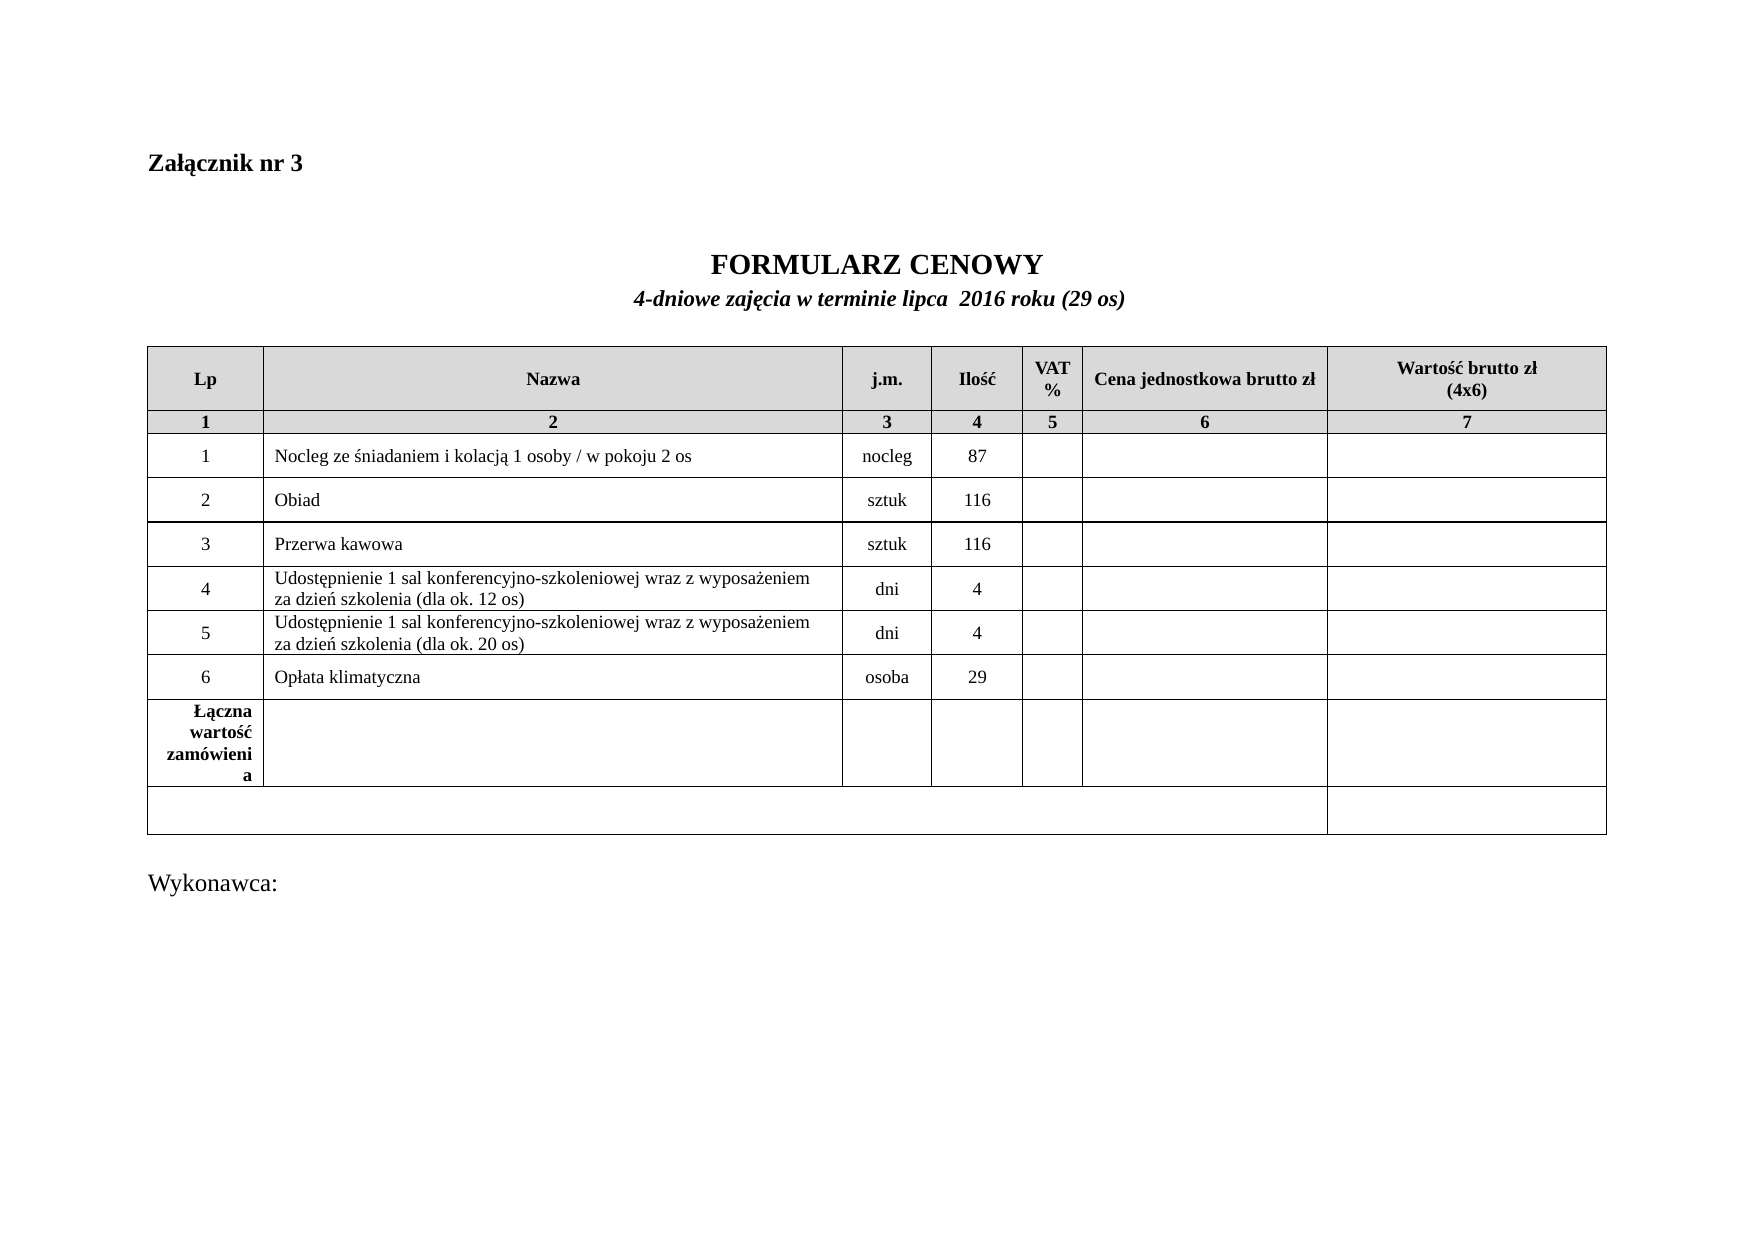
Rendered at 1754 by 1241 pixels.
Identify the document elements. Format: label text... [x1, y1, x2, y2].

table_cell [1083, 434, 1327, 477]
table_header j.m. [843, 347, 931, 410]
table_cell 116 [932, 478, 1022, 521]
table_cell sztuk [843, 478, 931, 521]
table_cell [1023, 434, 1082, 477]
table_cell [1083, 478, 1327, 521]
subtitle FORMULARZ CENOWY [148, 247, 1606, 280]
table_cell [1023, 523, 1082, 566]
table_cell [1083, 567, 1327, 610]
table_cell osoba [843, 655, 931, 698]
table_cell 2 [148, 478, 263, 521]
table_cell [1083, 523, 1327, 566]
table_cell [1023, 478, 1082, 521]
table_cell [1328, 611, 1606, 654]
table_header VAT % [1023, 347, 1082, 410]
table_cell 7 [1328, 411, 1606, 433]
table_cell 4 [932, 567, 1022, 610]
table_cell 116 [932, 523, 1022, 566]
table_cell Opłata klimatyczna [264, 655, 842, 698]
table_header Wartość brutto zł (4x6) [1328, 347, 1606, 410]
table_cell nocleg [843, 434, 931, 477]
table_cell 3 [148, 523, 263, 566]
table_cell [1328, 523, 1606, 566]
table_cell Udostępnienie 1 sal konferencyjno-szkoleniowej wraz z wyposażeniem za dzień szkolenia (dla ok. 20 os) [264, 611, 842, 654]
table_cell [1023, 611, 1082, 654]
table_cell 4 [148, 567, 263, 610]
table_cell [1328, 787, 1606, 834]
table_cell 5 [1023, 411, 1082, 433]
table_cell [1083, 611, 1327, 654]
table_cell 1 [148, 411, 263, 433]
table_cell dni [843, 611, 931, 654]
table_cell [1083, 700, 1327, 786]
table_cell [1023, 655, 1082, 698]
table_cell 29 [932, 655, 1022, 698]
table_header Ilość [932, 347, 1022, 410]
table_cell 87 [932, 434, 1022, 477]
table_cell [264, 700, 842, 786]
table_cell [932, 700, 1022, 786]
text 4-dniowe zajęcia w terminie lipca 2016 roku (29 os) [148, 285, 1606, 312]
table_cell [148, 787, 1327, 834]
table_cell 6 [148, 655, 263, 698]
table_cell [1328, 478, 1606, 521]
table_header Nazwa [264, 347, 842, 410]
text Wykonawca: [148, 868, 1606, 897]
table_cell [1083, 655, 1327, 698]
table_cell Przerwa kawowa [264, 523, 842, 566]
table_cell [1023, 567, 1082, 610]
table_cell Udostępnienie 1 sal konferencyjno-szkoleniowej wraz z wyposażeniem za dzień szkolenia (dla ok. 12 os) [264, 567, 842, 610]
table_cell Nocleg ze śniadaniem i kolacją 1 osoby / w pokoju 2 os [264, 434, 842, 477]
table_cell [1023, 700, 1082, 786]
table_cell [1328, 567, 1606, 610]
table_cell dni [843, 567, 931, 610]
table_cell 2 [264, 411, 842, 433]
table_cell Łączna wartość zamówienia [148, 700, 263, 786]
table_cell [1328, 655, 1606, 698]
text Załącznik nr 3 [148, 148, 1606, 176]
table_cell [1328, 700, 1606, 786]
table_header Lp [148, 347, 263, 410]
table_cell 1 [148, 434, 263, 477]
table_cell [843, 700, 931, 786]
table_cell [1328, 434, 1606, 477]
table_cell 6 [1083, 411, 1327, 433]
table_header Cena jednostkowa brutto zł [1083, 347, 1327, 410]
table_cell 4 [932, 611, 1022, 654]
table_cell 5 [148, 611, 263, 654]
table_cell Obiad [264, 478, 842, 521]
table_cell 4 [932, 411, 1022, 433]
table_cell sztuk [843, 523, 931, 566]
table_cell 3 [843, 411, 931, 433]
